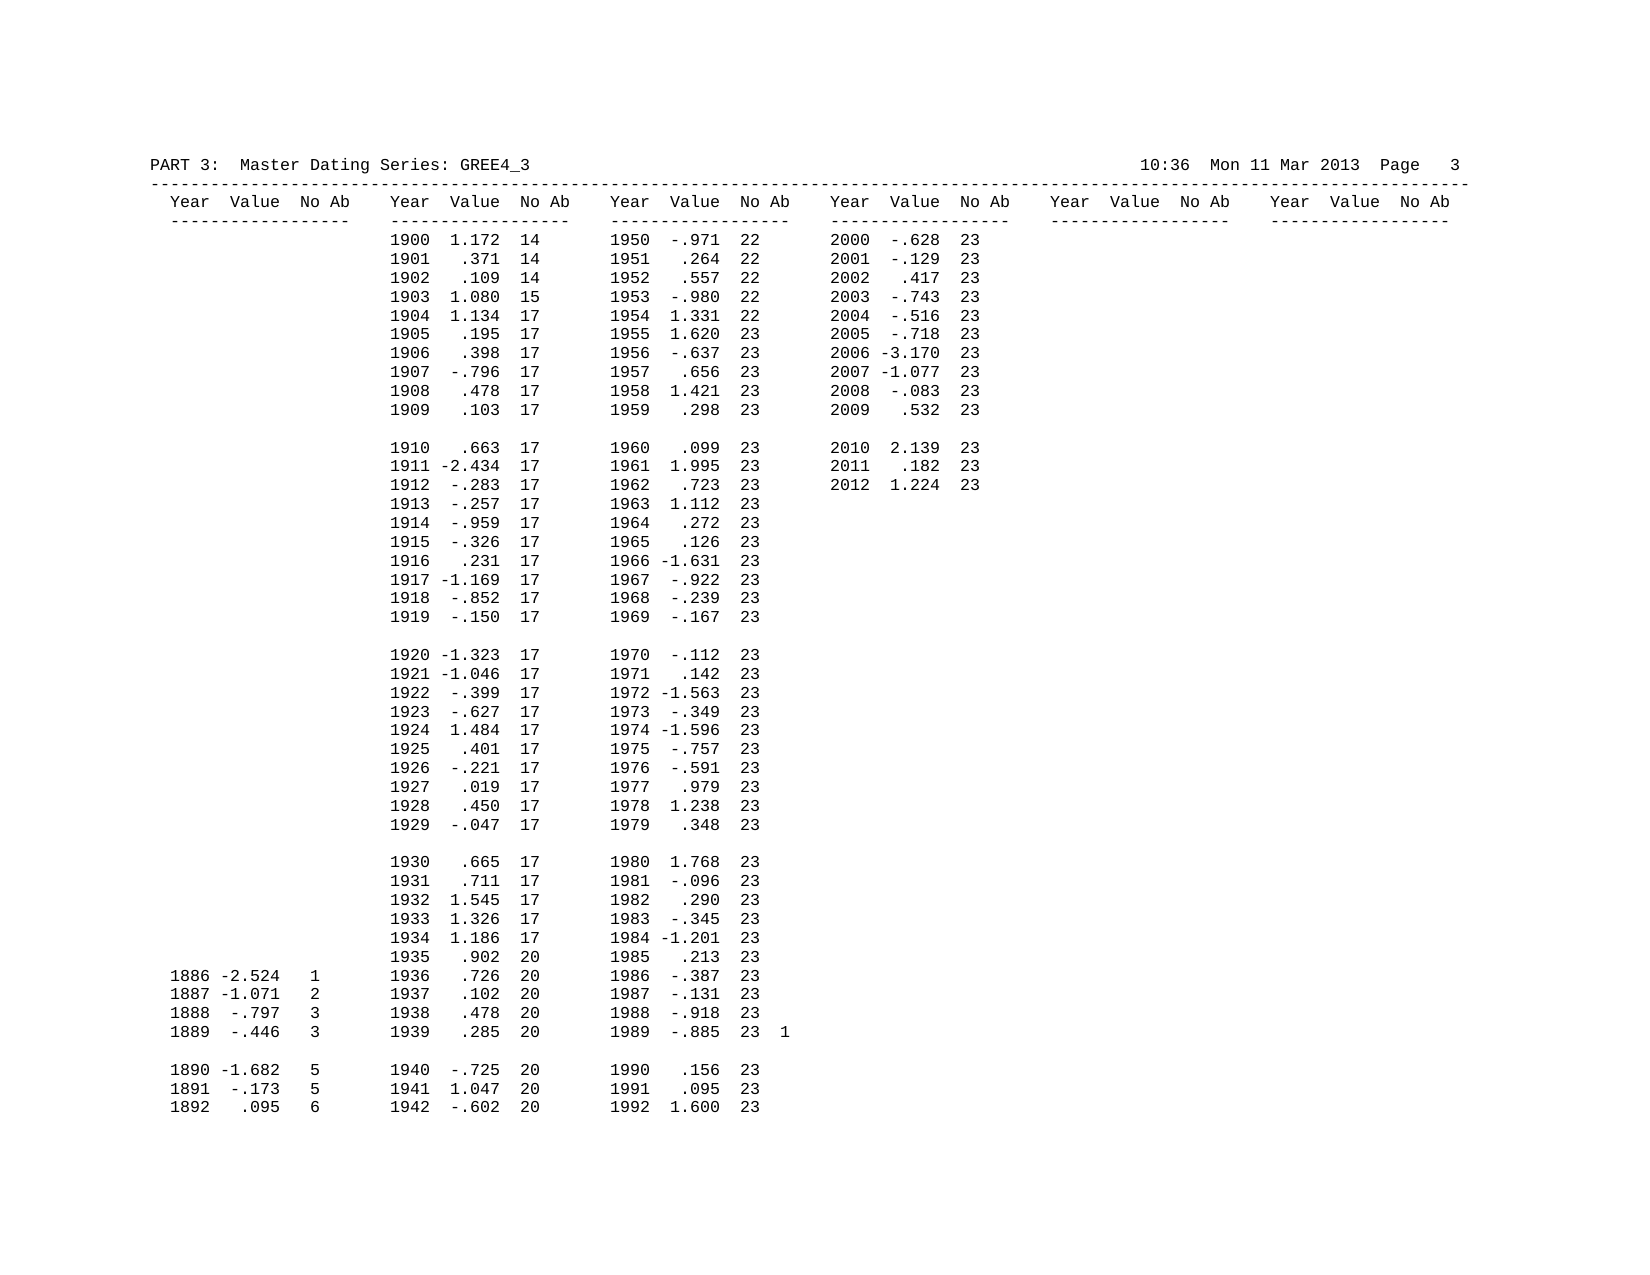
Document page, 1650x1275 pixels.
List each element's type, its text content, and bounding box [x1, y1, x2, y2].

text 1890 -1.682 5 1940 -.725 20 1990 .156 23 [150, 1061, 1500, 1080]
text 1900 1.172 14 1950 -.971 22 2000 -.628 23 [150, 232, 1500, 251]
text 1925 .401 17 1975 -.757 23 [150, 741, 1500, 760]
text 1913 -.257 17 1963 1.112 23 [150, 496, 1500, 514]
text 1892 .095 6 1942 -.602 20 1992 1.600 23 [150, 1099, 1500, 1118]
text 1910 .663 17 1960 .099 23 2010 2.139 23 [150, 439, 1500, 458]
text 1907 -.796 17 1957 .656 23 2007 -1.077 23 [150, 364, 1500, 383]
text 1922 -.399 17 1972 -1.563 23 [150, 684, 1500, 703]
text PART 3: Master Dating Series: GREE4_3 10:36 Mon 11 Mar 2013 Page 3 [150, 156, 1500, 175]
text 1934 1.186 17 1984 -1.201 23 [150, 929, 1500, 948]
text 1908 .478 17 1958 1.421 23 2008 -.083 23 [150, 383, 1500, 401]
text 1902 .109 14 1952 .557 22 2002 .417 23 [150, 269, 1500, 288]
text 1901 .371 14 1951 .264 22 2001 -.129 23 [150, 251, 1500, 269]
text 1927 .019 17 1977 .979 23 [150, 778, 1500, 797]
text 1926 -.221 17 1976 -.591 23 [150, 760, 1500, 778]
text 1886 -2.524 1 1936 .726 20 1986 -.387 23 [150, 967, 1500, 986]
text ------------------------------------------------------------------------------------------------------------------------------------ [150, 175, 1500, 194]
text 1918 -.852 17 1968 -.239 23 [150, 590, 1500, 609]
text 1906 .398 17 1956 -.637 23 2006 -3.170 23 [150, 345, 1500, 364]
text Year Value No Ab Year Value No Ab Year Value No Ab Year Value No Ab Year Value No Ab Year Value No Ab [150, 194, 1500, 213]
text 1909 .103 17 1959 .298 23 2009 .532 23 [150, 401, 1500, 420]
text 1917 -1.169 17 1967 -.922 23 [150, 571, 1500, 590]
text 1930 .665 17 1980 1.768 23 [150, 854, 1500, 873]
text 1912 -.283 17 1962 .723 23 2012 1.224 23 [150, 477, 1500, 496]
text 1915 -.326 17 1965 .126 23 [150, 533, 1500, 552]
text 1923 -.627 17 1973 -.349 23 [150, 703, 1500, 722]
text 1932 1.545 17 1982 .290 23 [150, 892, 1500, 911]
text 1903 1.080 15 1953 -.980 22 2003 -.743 23 [150, 288, 1500, 307]
text 1916 .231 17 1966 -1.631 23 [150, 552, 1500, 571]
text 1929 -.047 17 1979 .348 23 [150, 816, 1500, 835]
text 1911 -2.434 17 1961 1.995 23 2011 .182 23 [150, 458, 1500, 477]
text 1887 -1.071 2 1937 .102 20 1987 -.131 23 [150, 986, 1500, 1005]
text 1888 -.797 3 1938 .478 20 1988 -.918 23 [150, 1005, 1500, 1024]
text 1935 .902 20 1985 .213 23 [150, 948, 1500, 967]
text 1924 1.484 17 1974 -1.596 23 [150, 722, 1500, 741]
text 1914 -.959 17 1964 .272 23 [150, 514, 1500, 533]
text 1920 -1.323 17 1970 -.112 23 [150, 647, 1500, 665]
text 1904 1.134 17 1954 1.331 22 2004 -.516 23 [150, 307, 1500, 326]
text 1889 -.446 3 1939 .285 20 1989 -.885 23 1 [150, 1024, 1500, 1042]
text 1933 1.326 17 1983 -.345 23 [150, 911, 1500, 929]
text ------------------ ------------------ ------------------ ------------------ ------------------ ------------------ [150, 213, 1500, 232]
text 1891 -.173 5 1941 1.047 20 1991 .095 23 [150, 1080, 1500, 1099]
text 1931 .711 17 1981 -.096 23 [150, 873, 1500, 892]
text 1919 -.150 17 1969 -.167 23 [150, 609, 1500, 628]
text 1921 -1.046 17 1971 .142 23 [150, 665, 1500, 684]
text 1928 .450 17 1978 1.238 23 [150, 797, 1500, 816]
text 1905 .195 17 1955 1.620 23 2005 -.718 23 [150, 326, 1500, 345]
